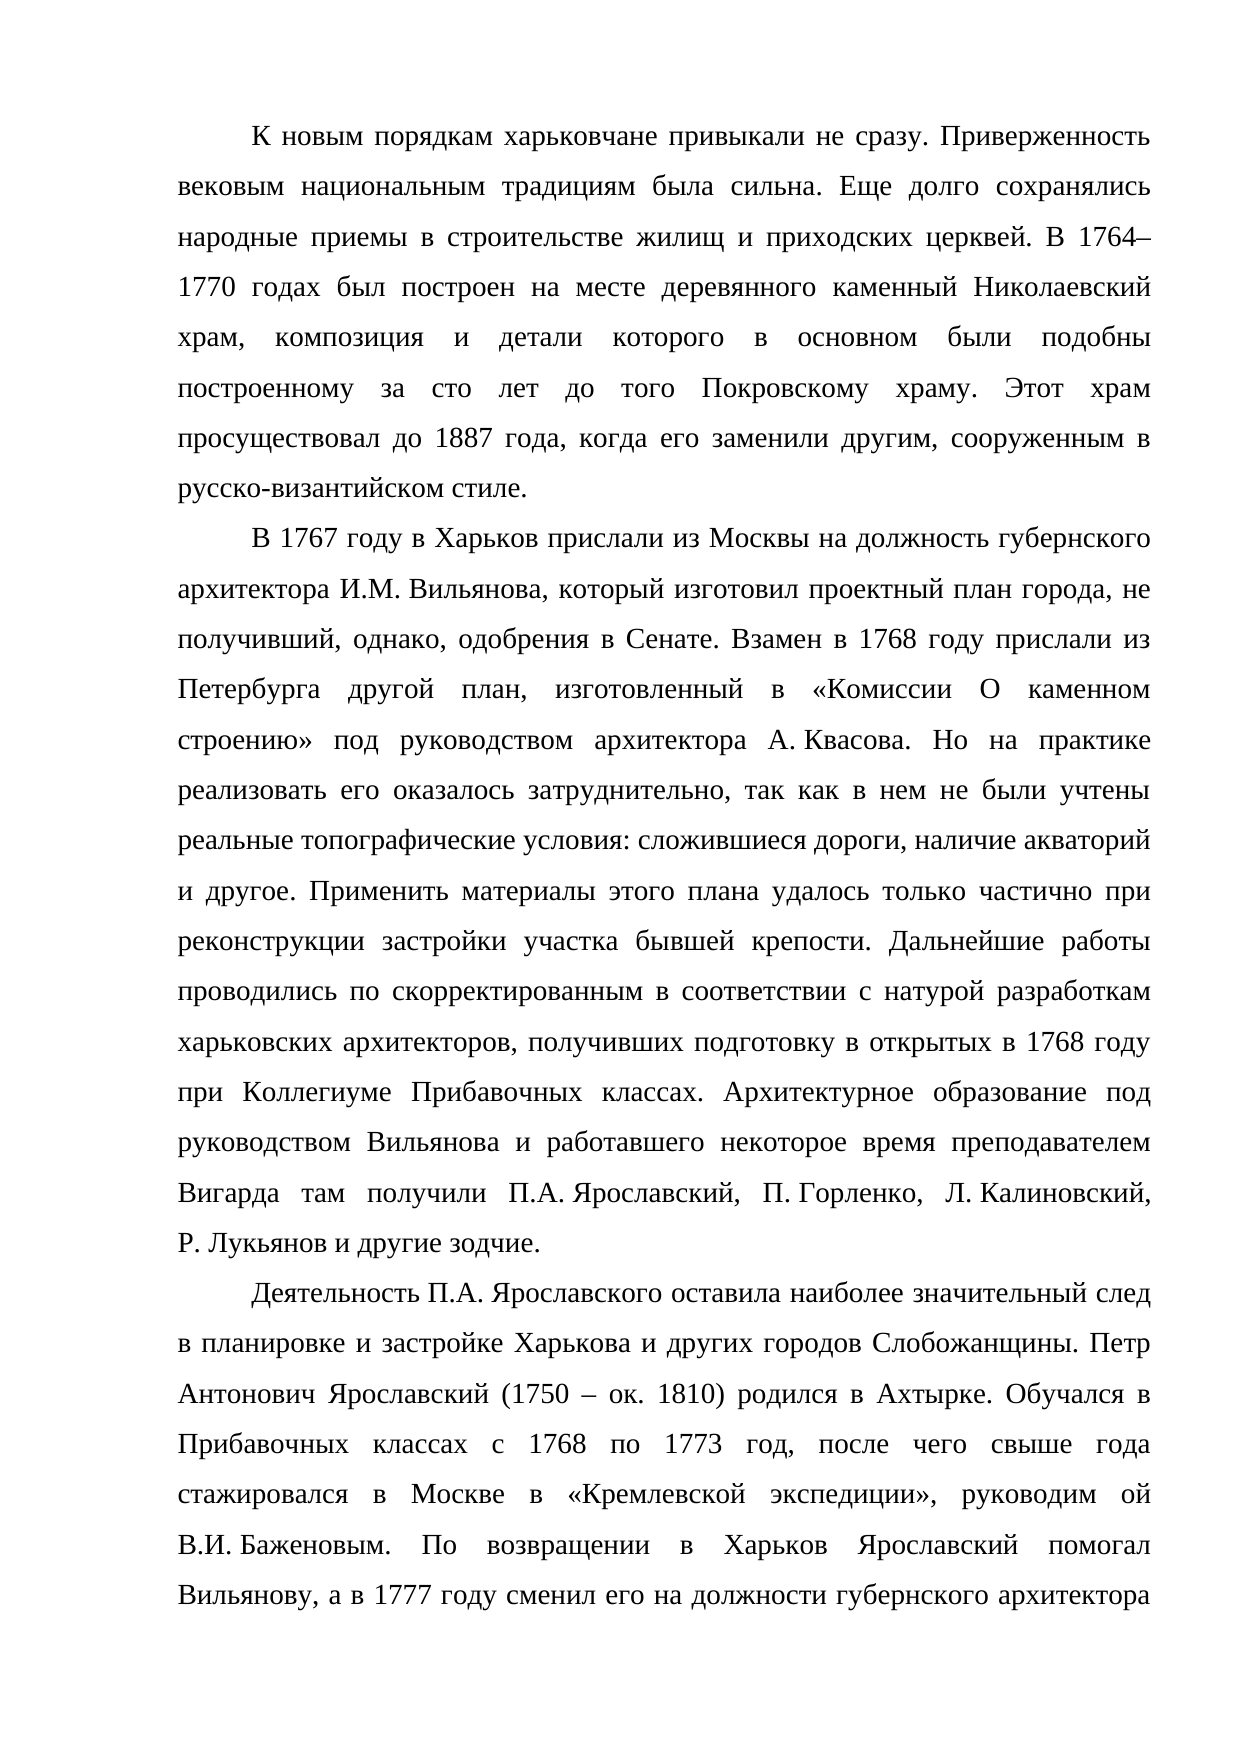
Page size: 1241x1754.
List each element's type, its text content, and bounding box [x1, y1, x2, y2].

text В 1767 году в Харьков прислали из Москвы на должность губернского архитектора И.М. Вильянова, который изготовил проектный план города, не получивший, однако, одобрения в Сенате. Взамен в 1768 году прислали из Петербурга другой план, изготовленный в «Комиссии О каменном строению» под руководством архитектора А. Квасова. Но на практике реализовать его оказалось затруднительно, так как в нем не были учтены реальные топографические условия: сложившиеся дороги, наличие акваторий и другое. Применить материалы этого плана удалось только частично при реконструкции застройки участка бывшей крепости. Дальнейшие работы проводились по скорректированным в соответствии с натурой разработкам харьковских архитекторов, получивших подготовку в открытых в 1768 году при Коллегиуме Прибавочных классах. Архитектурное образование под руководством Вильянова и работавшего некоторое время преподавателем Вигарда там получили П.А. Ярославский, П. Горленко, Л. Калиновский, Р. Лукьянов и другие зодчие. [177, 521, 1152, 1258]
text К новым порядкам харьковчане привыкали не сразу. Приверженность вековым национальным традициям была сильна. Еще долго сохранялись народные приемы в строительстве жилищ и приходских церквей. В 1764–1770 годах был построен на месте деревянного каменный Николаевский храм, композиция и детали которого в основном были подобны построенному за сто лет до того Покровскому храму. Этот храм просуществовал до 1887 года, когда его заменили другим, сооруженным в русско-византийском стиле. [177, 118, 1152, 504]
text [177, 1275, 1152, 1611]
